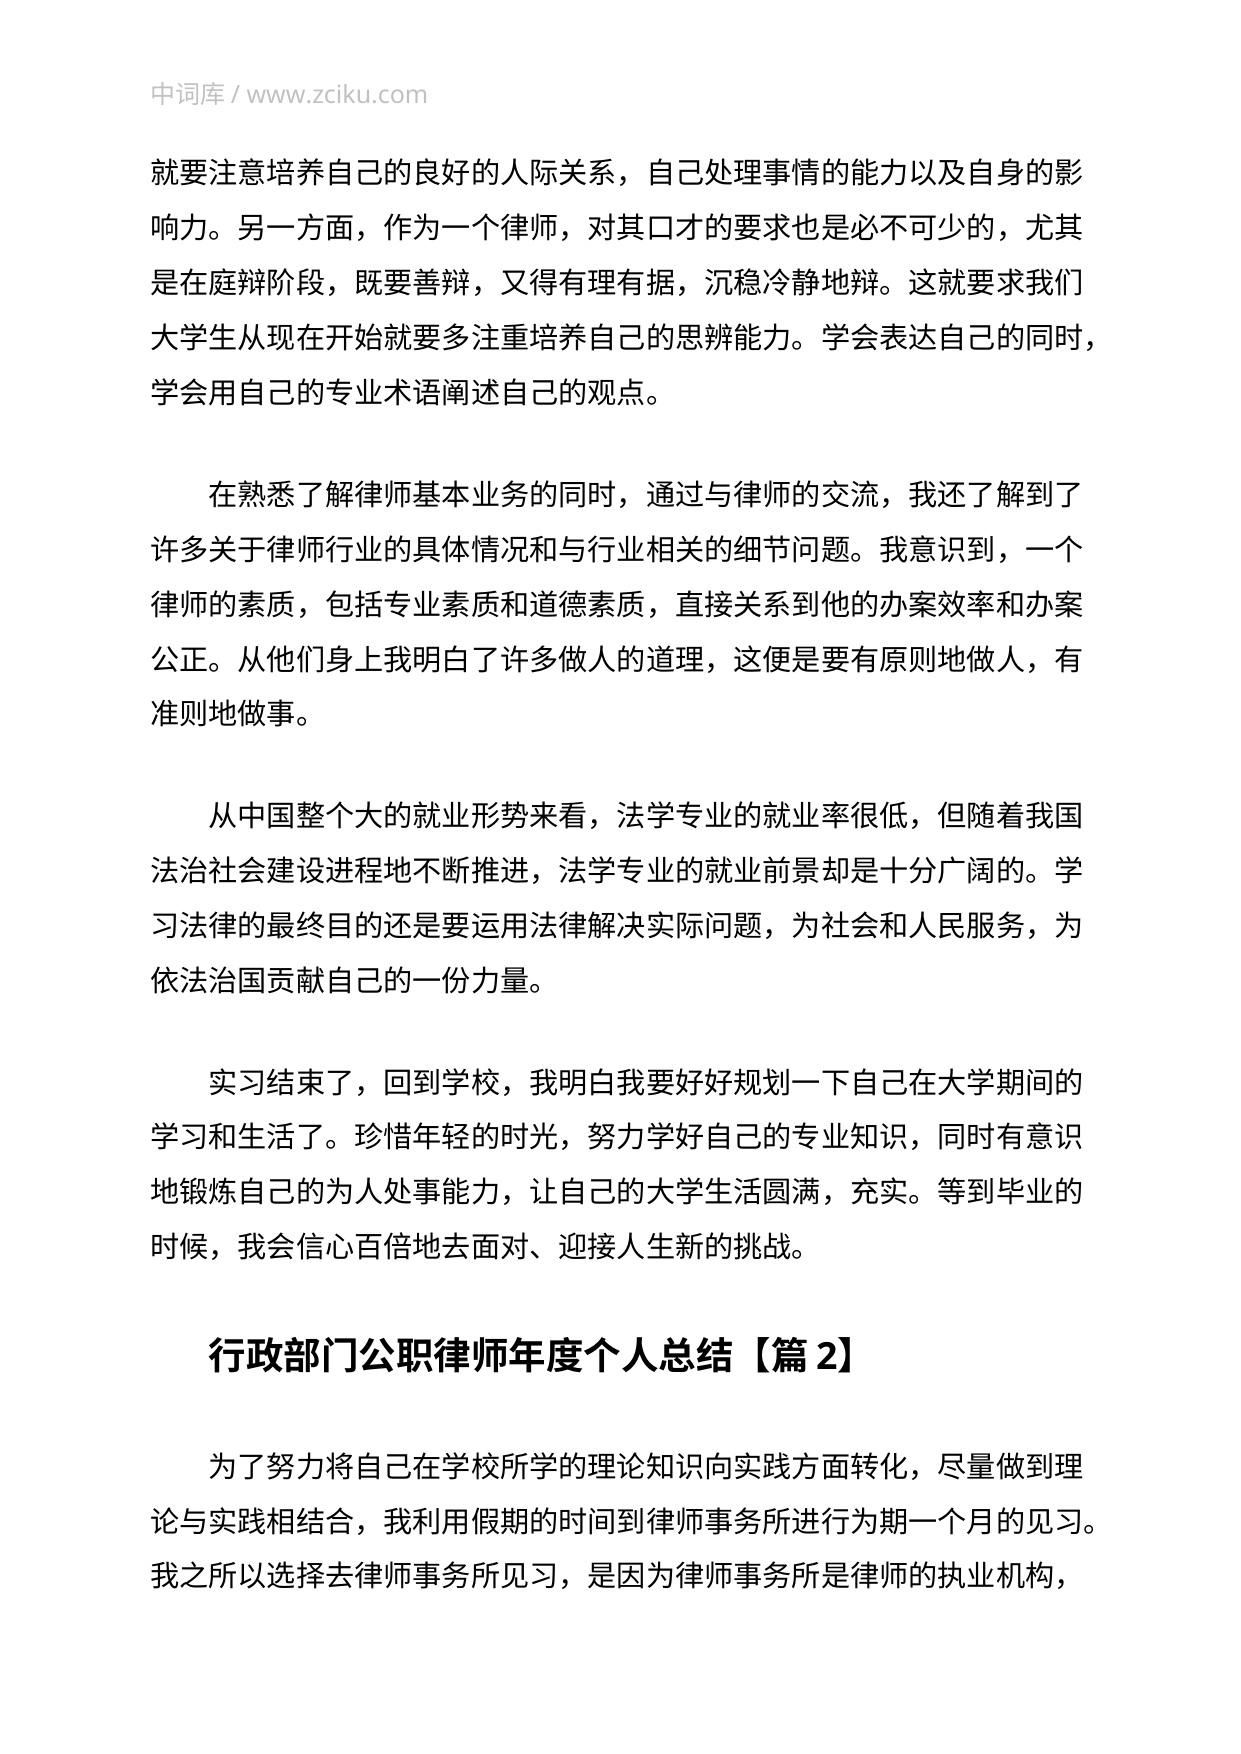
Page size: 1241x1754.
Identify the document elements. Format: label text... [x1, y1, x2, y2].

text 在熟悉了解律师基本业务的同时，通过与律师的交流，我还了解到了许多关于律师行业的具体情况和与行业相关的细节问题。我意识到，一个律师的素质，包括专业素质和道德素质，直接关系到他的办案效率和办案公正。从他们身上我明白了许多做人的道理，这便是要有原则地做人，有准则地做事。 [150, 471, 1090, 733]
text 实习结束了，回到学校，我明白我要好好规划一下自己在大学期间的学习和生活了。珍惜年轻的时光，努力学好自己的专业知识，同时有意识地锻炼自己的为人处事能力，让自己的大学生活圆满，充实。等到毕业的时候，我会信心百倍地去面对、迎接人生新的挑战。 [150, 1059, 1090, 1266]
text 行政部门公职律师年度个人总结【篇2】 [150, 1326, 1090, 1380]
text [150, 1443, 1090, 1595]
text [150, 150, 1090, 412]
text 从中国整个大的就业形势来看，法学专业的就业率很低，但随着我国法治社会建设进程地不断推进，法学专业的就业前景却是十分广阔的。学习法律的最终目的还是要运用法律解决实际问题，为社会和人民服务，为依法治国贡献自己的一份力量。 [150, 793, 1090, 1000]
